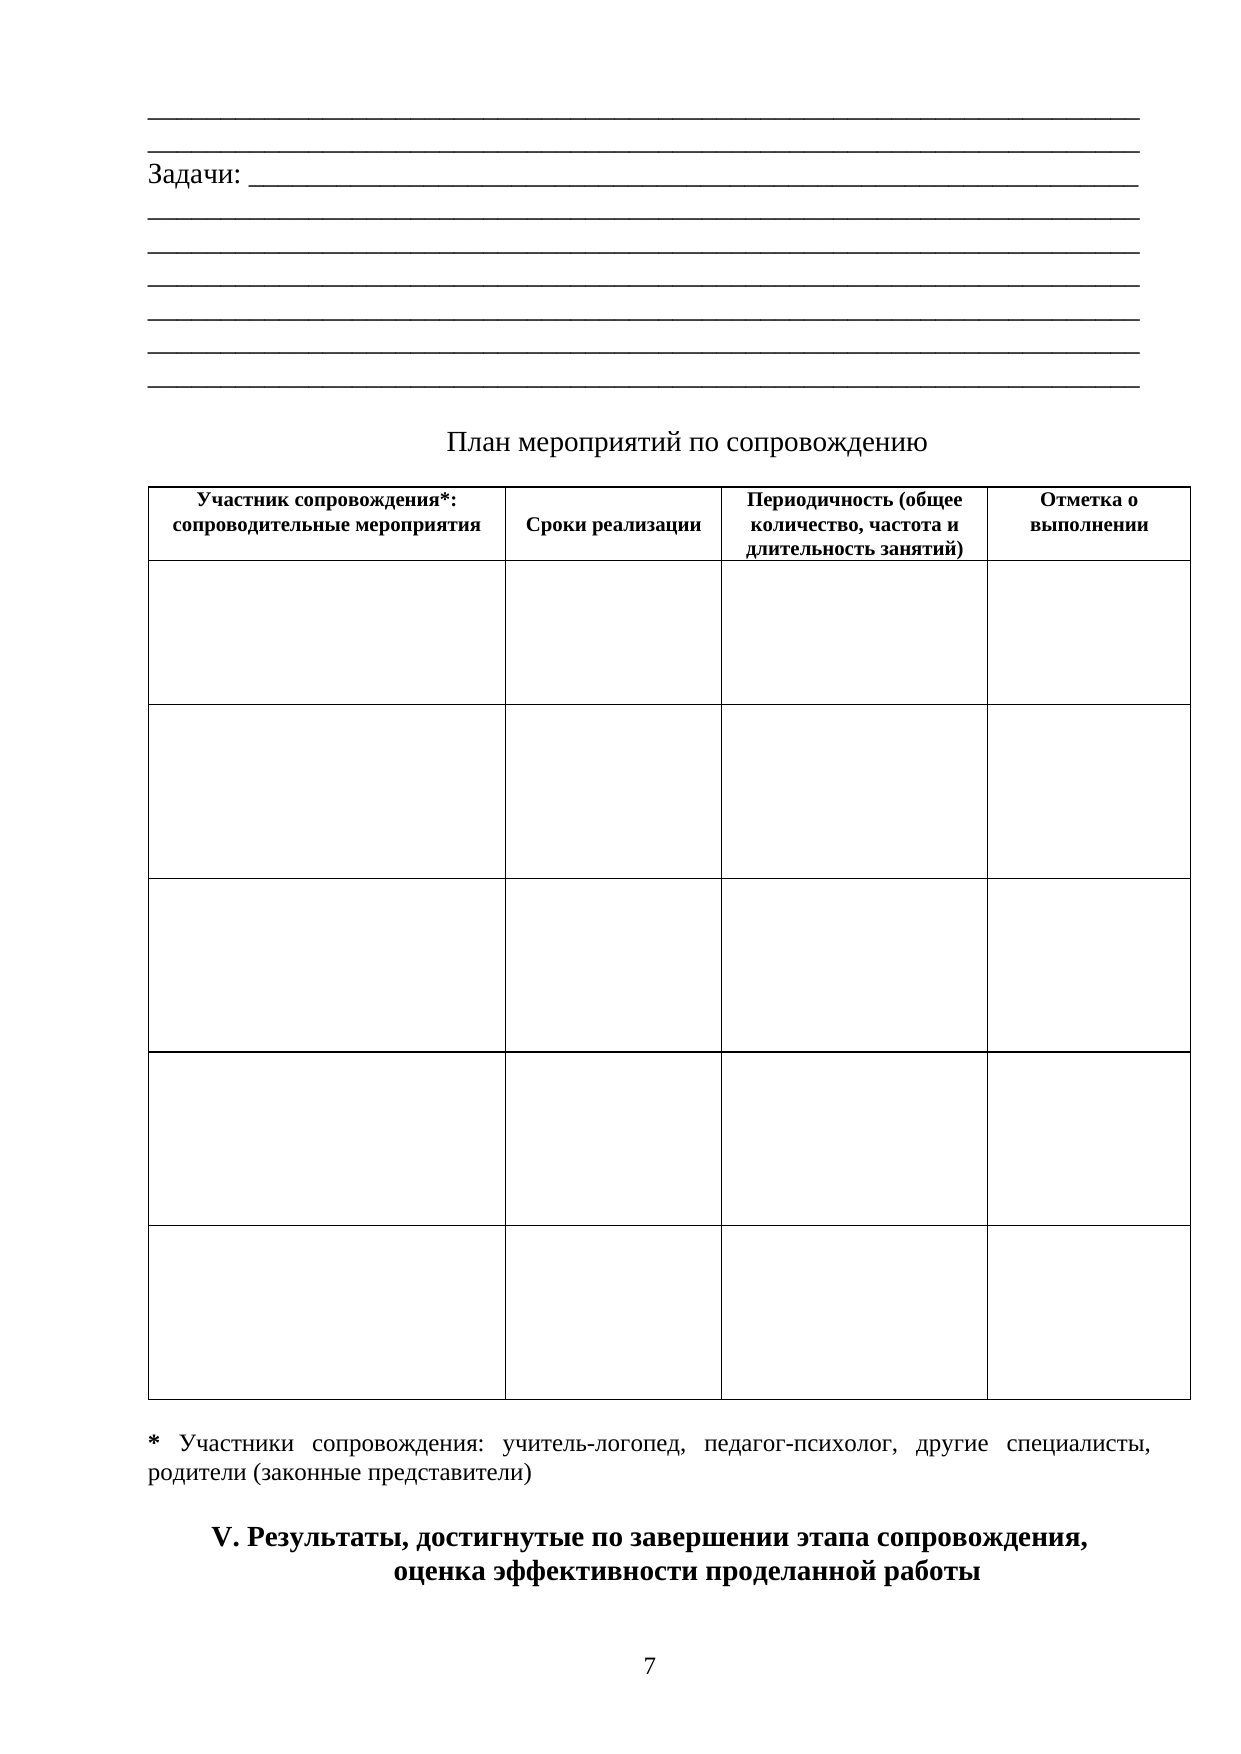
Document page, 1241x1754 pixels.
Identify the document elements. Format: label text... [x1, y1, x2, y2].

text ____________________________________________________________________ [148, 223, 1152, 256]
text ____________________________________________________________________ [148, 323, 1152, 357]
table_header Отметка о выполнении [988, 488, 1190, 559]
table_cell [988, 1053, 1190, 1225]
table_header Сроки реализации [506, 488, 721, 559]
table_cell [506, 1053, 721, 1225]
text План мероприятий по сопровождению [148, 424, 1152, 458]
table_cell [506, 561, 721, 704]
text ____________________________________________________________________ [148, 357, 1152, 391]
table_cell [149, 705, 505, 878]
table_header Участник сопровождения*: сопроводительные мероприятия [149, 488, 505, 559]
table_cell [149, 879, 505, 1051]
text ____________________________________________________________________ [148, 290, 1152, 323]
text ____________________________________________________________________ [148, 256, 1152, 290]
table_cell [722, 1053, 987, 1225]
table_cell [988, 561, 1190, 704]
table_cell [722, 705, 987, 878]
table_cell [988, 705, 1190, 878]
text оценка эффективности проделанной работы [148, 1553, 1152, 1586]
table_cell [506, 705, 721, 878]
table_cell [988, 1226, 1190, 1398]
text ________________________________________________________________________________________________________________________________________Задачи: _____________________________________________________________ [148, 89, 1152, 189]
table_cell [506, 1226, 721, 1398]
table_cell [722, 561, 987, 704]
table_cell [149, 1053, 505, 1225]
table_cell [506, 879, 721, 1051]
text * Участники сопровождения: учитель-логопед, педагог-психолог, другие специалисты, родители (законные представители) [148, 1428, 1152, 1486]
table_header Периодичность (общее количество, частота и длительность занятий) [722, 488, 987, 559]
table_cell [722, 1226, 987, 1398]
text ____________________________________________________________________ [148, 189, 1152, 223]
table_cell [988, 879, 1190, 1051]
table_cell [149, 561, 505, 704]
table_cell [149, 1226, 505, 1398]
table_cell [722, 879, 987, 1051]
text V. Результаты, достигнутые по завершении этапа сопровождения, [148, 1519, 1152, 1553]
